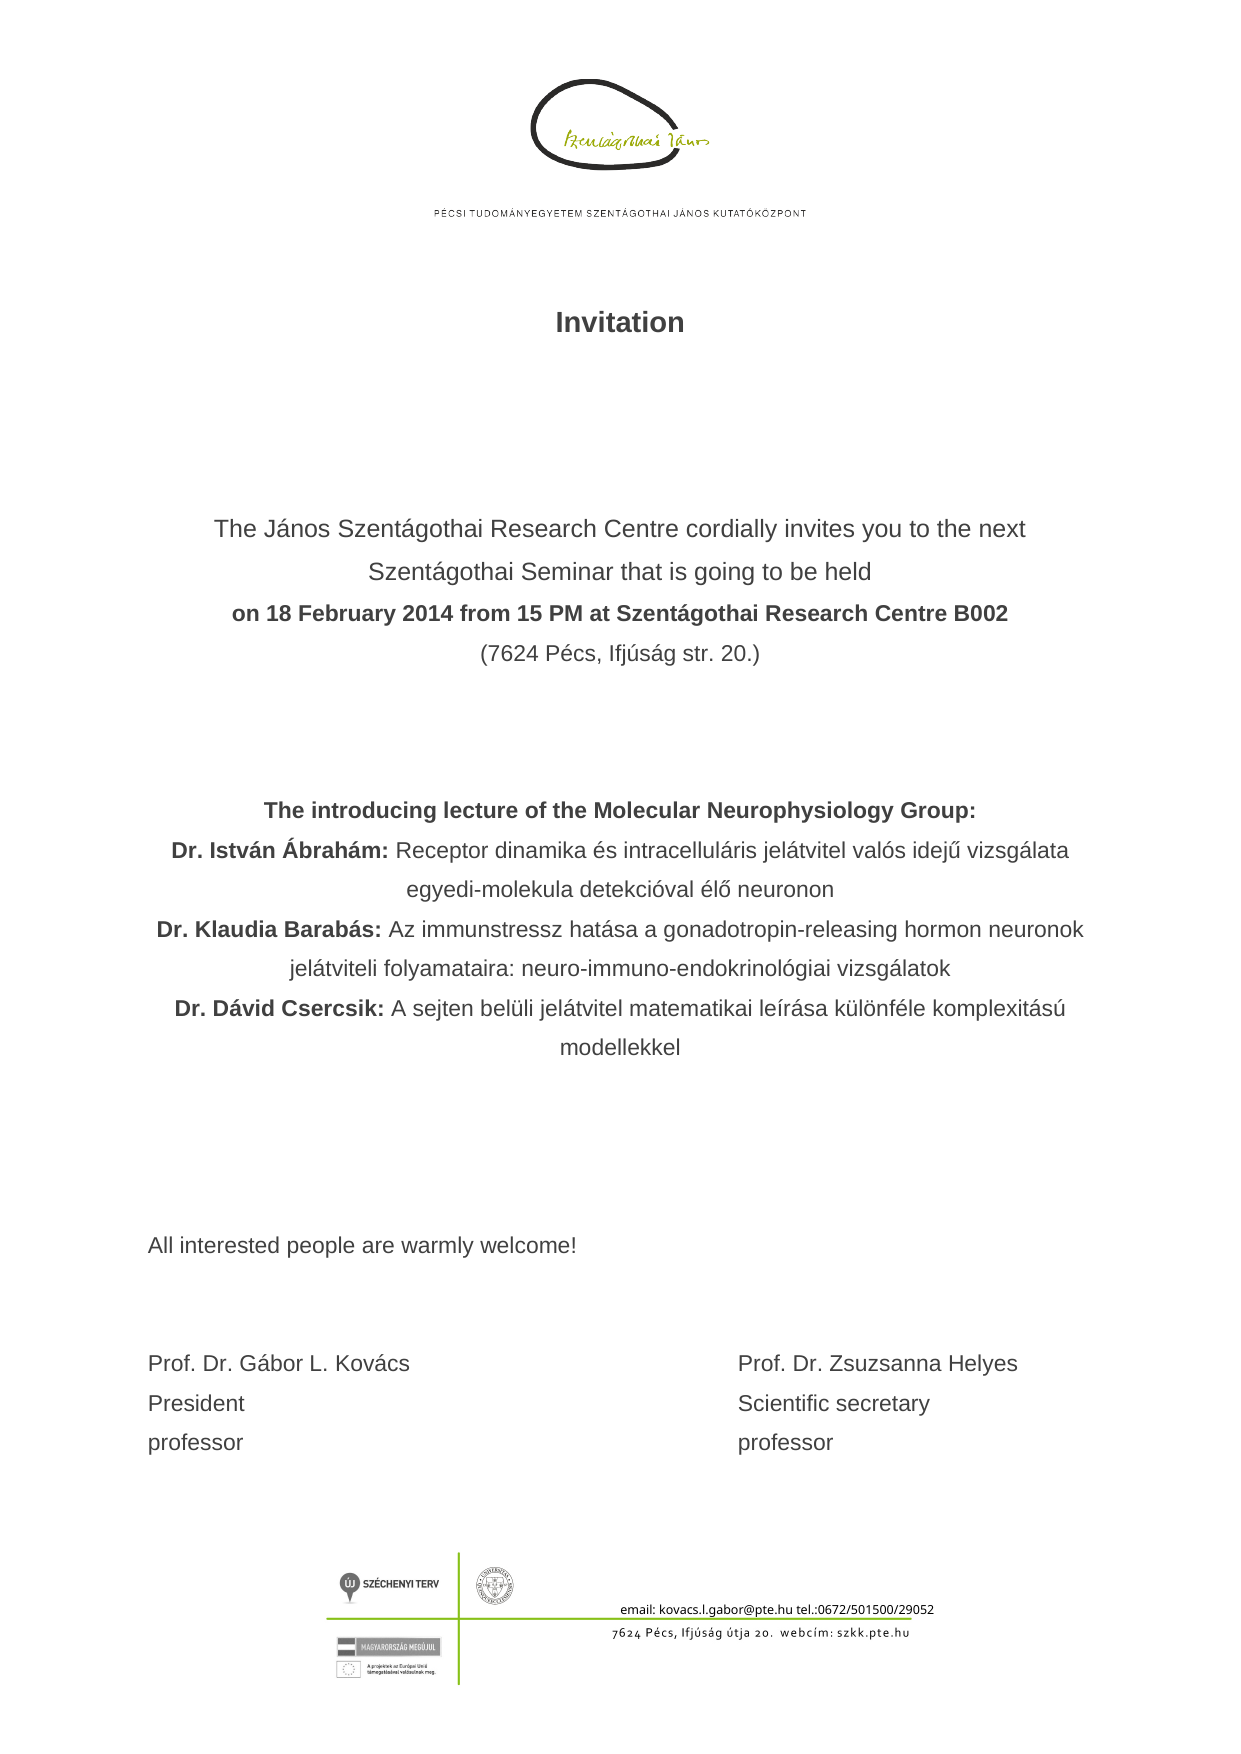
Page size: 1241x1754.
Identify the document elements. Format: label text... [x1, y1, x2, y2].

text on 18 February 2014 from 15 PM at Szentágothai Research Centre B002 [148, 600, 1093, 626]
text The introducing lecture of the Molecular Neurophysiology Group: [148, 797, 1093, 824]
picture [434, 79, 806, 217]
text President Scientific secretary [148, 1389, 1093, 1416]
text The János Szentágothai Research Centre cordially invites you to the next Szentágothai Seminar that is going to be held [148, 514, 1093, 586]
text (7624 Pécs, Ifjúság str. 20.) [148, 639, 1093, 666]
text Dr. Dávid Csercsik: A sejten belüli jelátvitel matematikai leírása különféle komplexitású modellekkel [148, 995, 1093, 1061]
text All interested people are warmly welcome! [148, 1232, 1093, 1258]
text Dr. Klaudia Barabás: Az immunstressz hatása a gonadotropin-releasing hormon neuronok jelátviteli folyamataira: neuro-immuno-endokrinológiai vizsgálatok [148, 916, 1093, 982]
text Prof. Dr. Gábor L. Kovács Prof. Dr. Zsuzsanna Helyes [148, 1350, 1093, 1376]
text Invitation [148, 306, 1093, 339]
text professor professor [148, 1429, 1093, 1455]
text Dr. István Ábrahám: Receptor dinamika és intracelluláris jelátvitel valós idejű vizsgálata egyedi-molekula detekcióval élő neuronon [148, 837, 1093, 903]
picture [320, 1547, 920, 1691]
